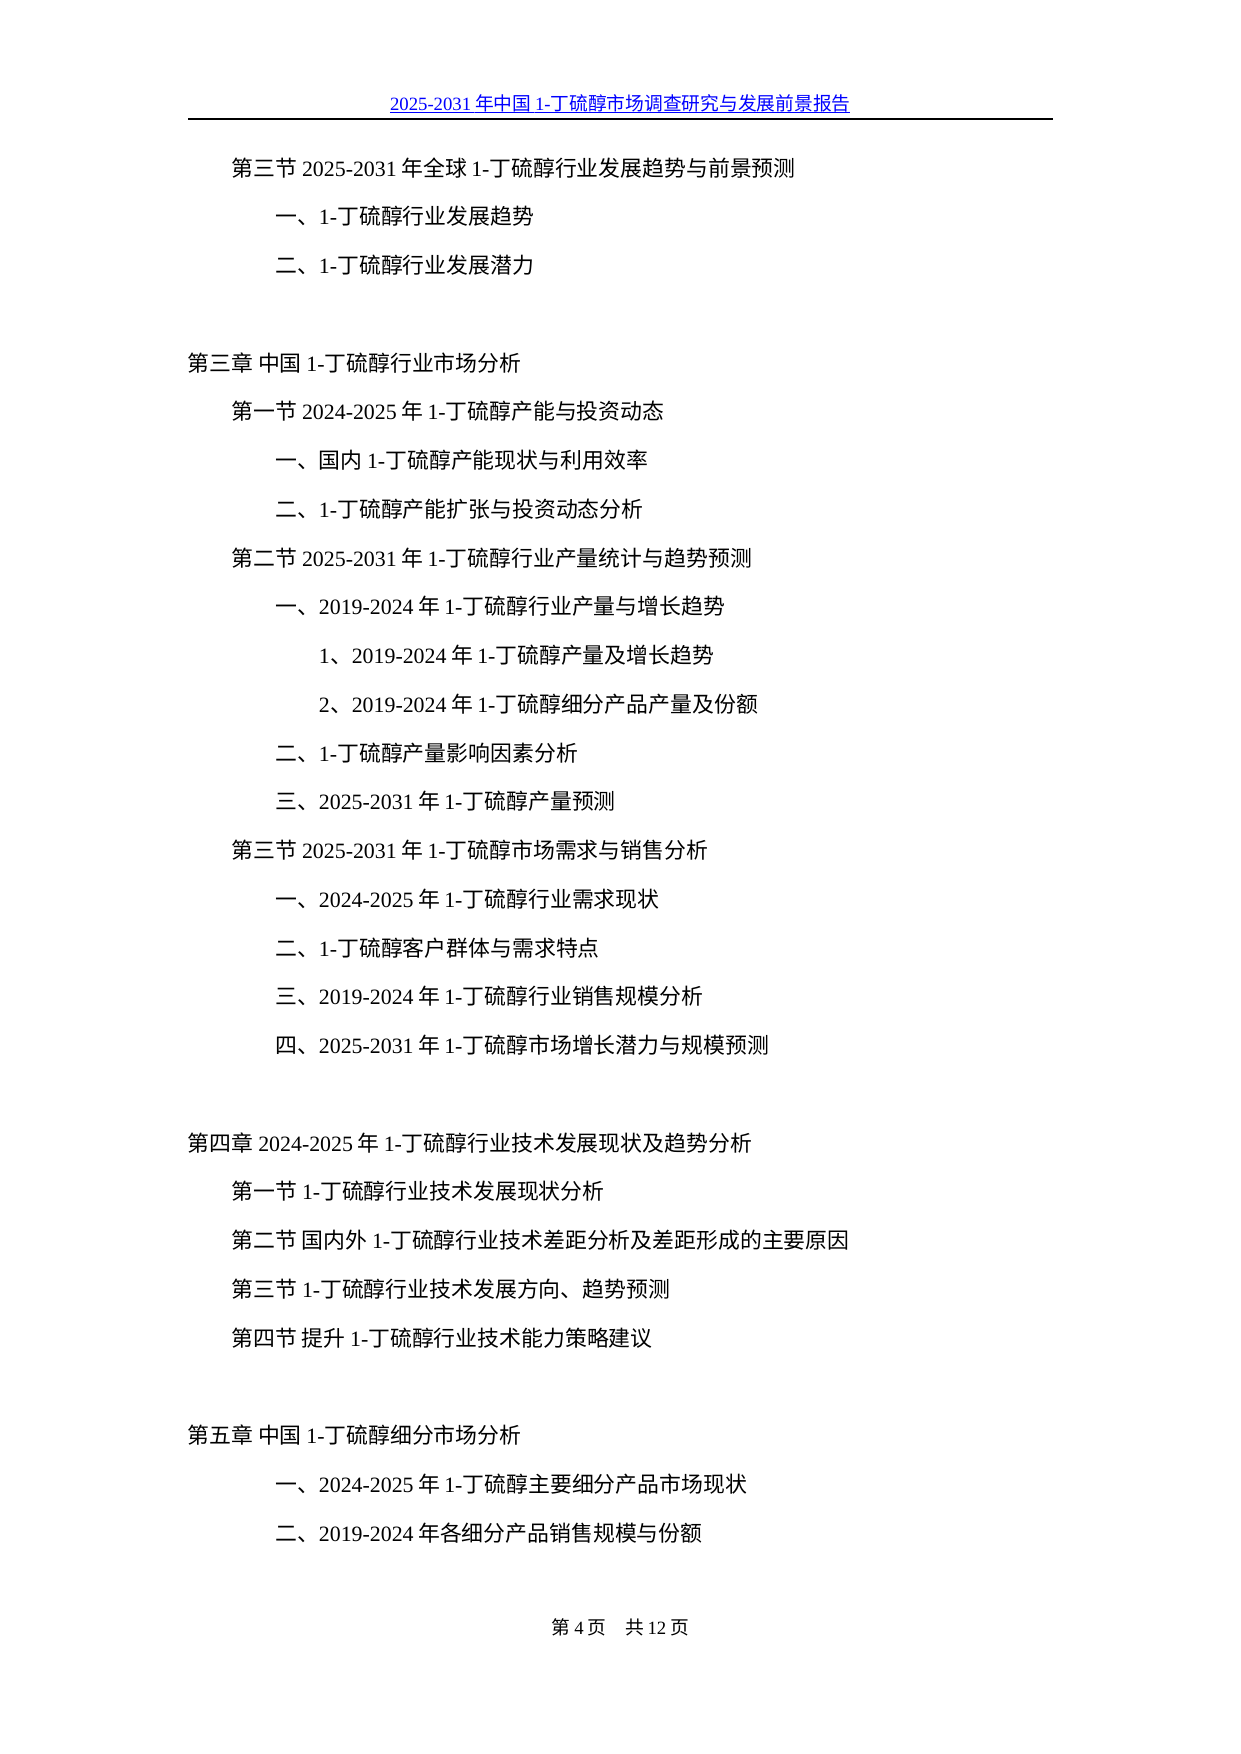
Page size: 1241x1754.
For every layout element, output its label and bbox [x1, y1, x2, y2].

text [187, 150, 1053, 1548]
